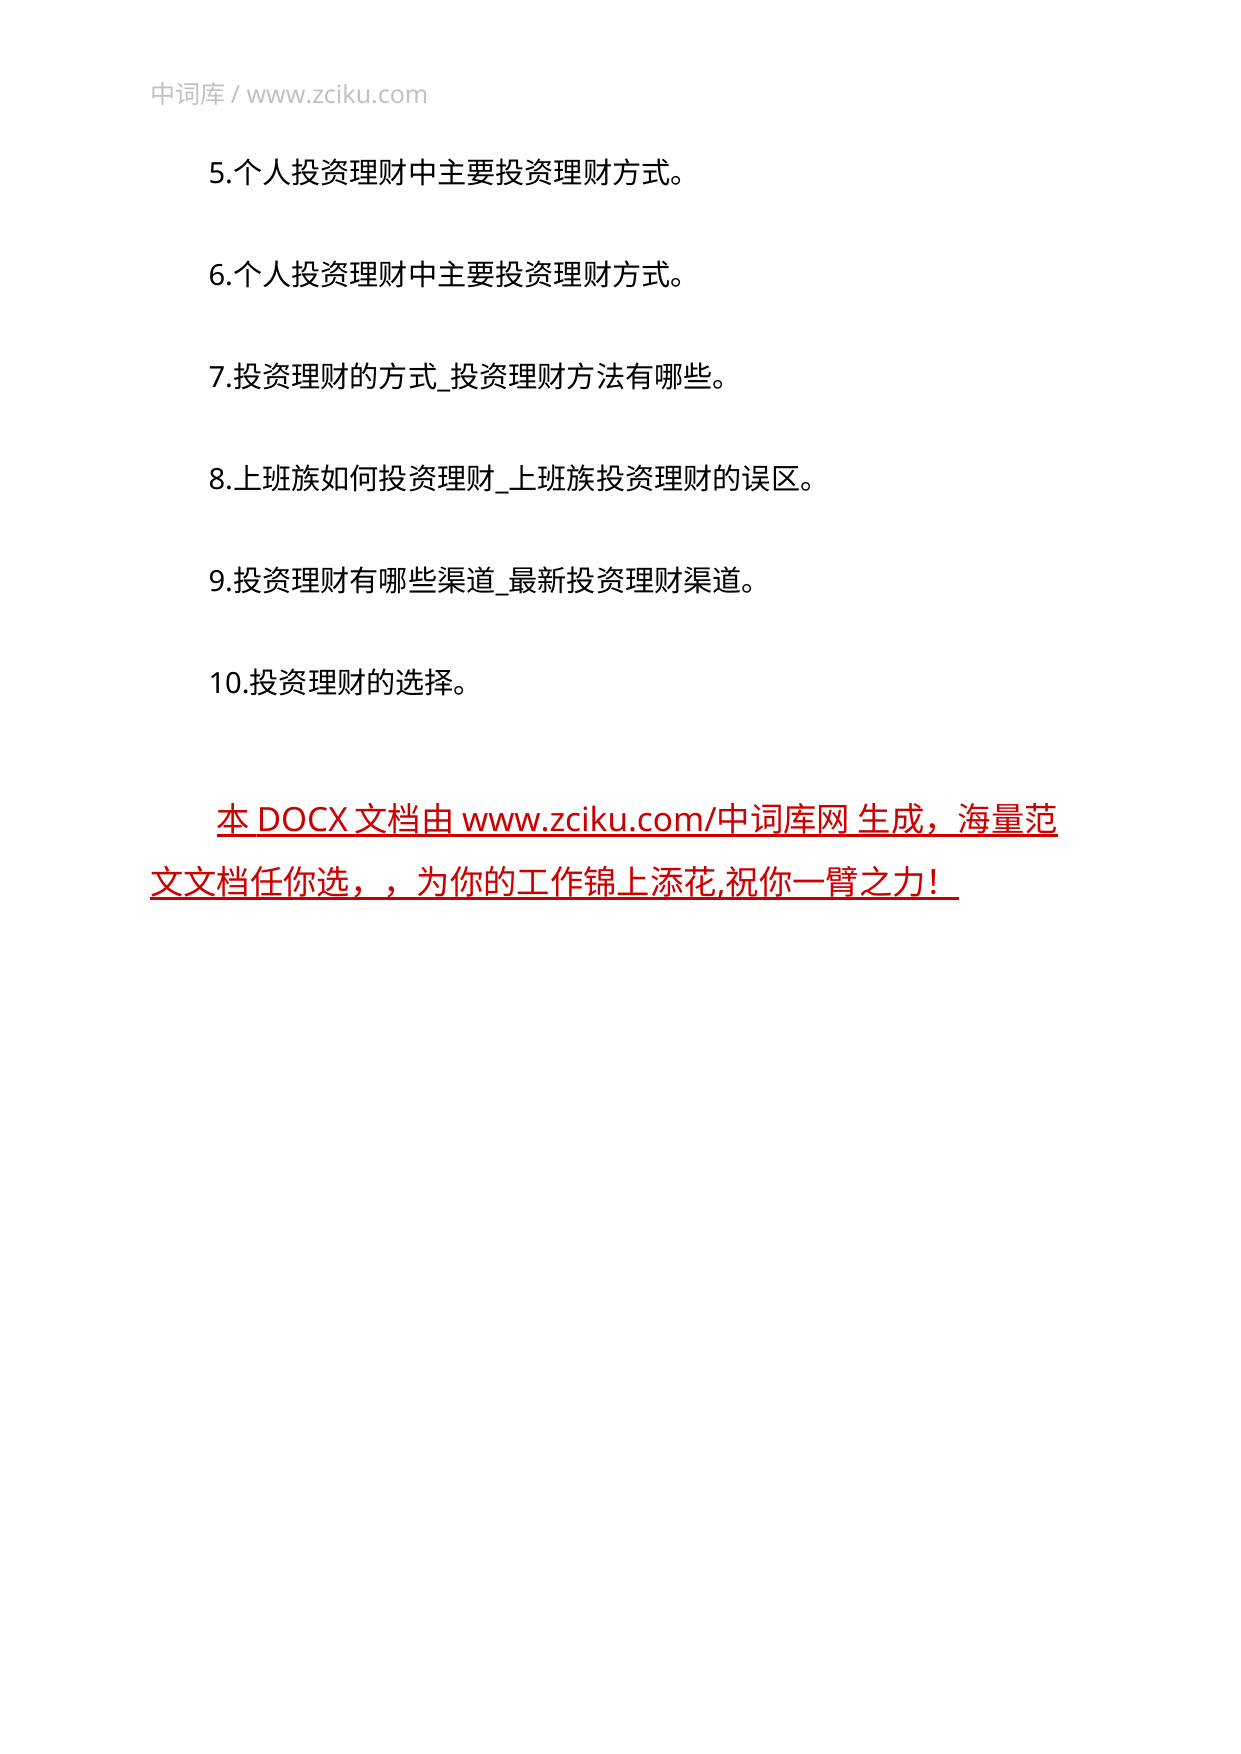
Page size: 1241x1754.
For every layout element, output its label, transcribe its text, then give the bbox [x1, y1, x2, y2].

text 8.上班族如何投资理财_上班族投资理财的误区。 [150, 456, 1090, 498]
text 9.投资理财有哪些渠道_最新投资理财渠道。 [150, 558, 1090, 600]
text 7.投资理财的方式_投资理财方法有哪些。 [150, 354, 1090, 396]
text 5.个人投资理财中主要投资理财方式。 [150, 150, 1090, 192]
text 本DOCX文档由 www.zciku.com/中词库网 生成，海量范文文档任你选，，为你的工作锦上添花,祝你一臂之力！ [150, 793, 1090, 904]
text 6.个人投资理财中主要投资理财方式。 [150, 252, 1090, 294]
text 10.投资理财的选择。 [150, 660, 1090, 702]
